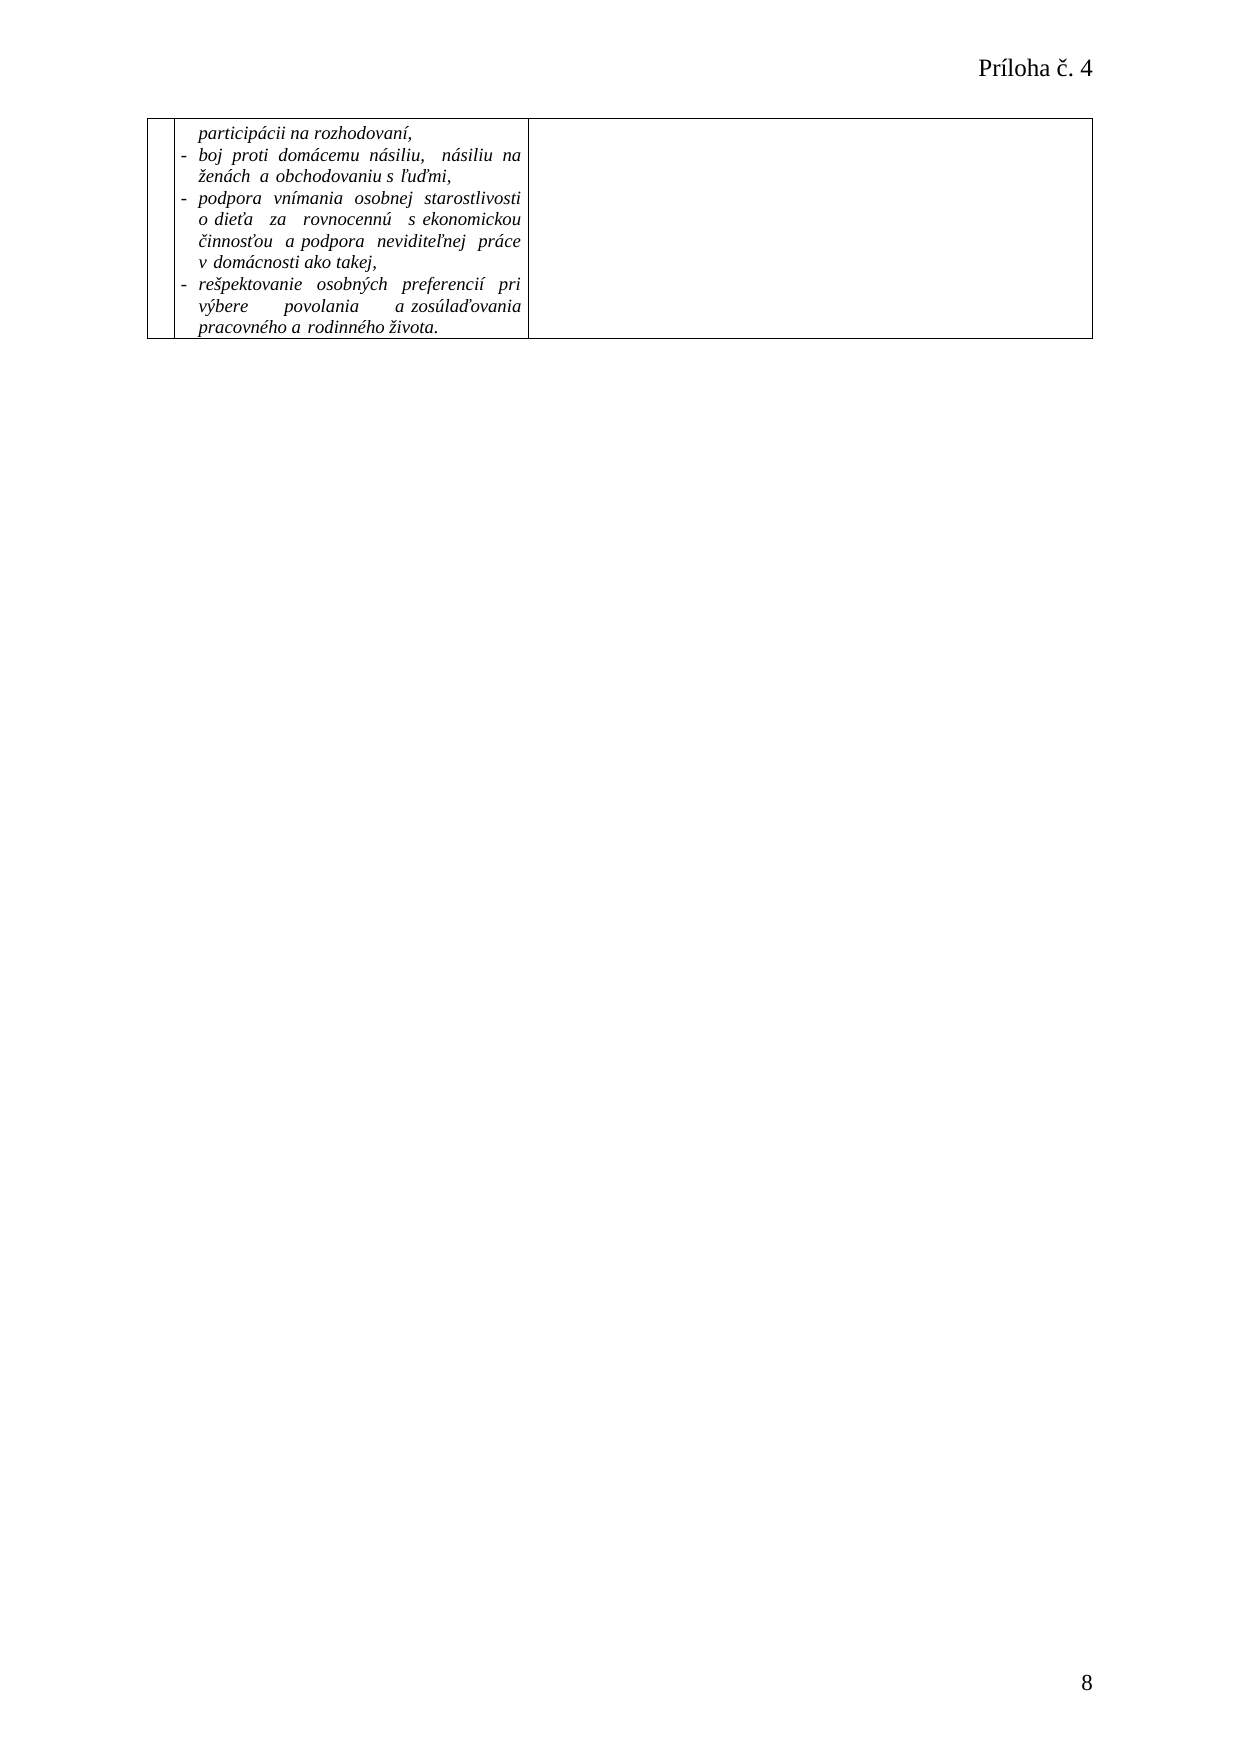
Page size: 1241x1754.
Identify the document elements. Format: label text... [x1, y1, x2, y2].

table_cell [175, 119, 528, 338]
table_cell g) [148, 119, 174, 338]
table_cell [529, 119, 1092, 338]
